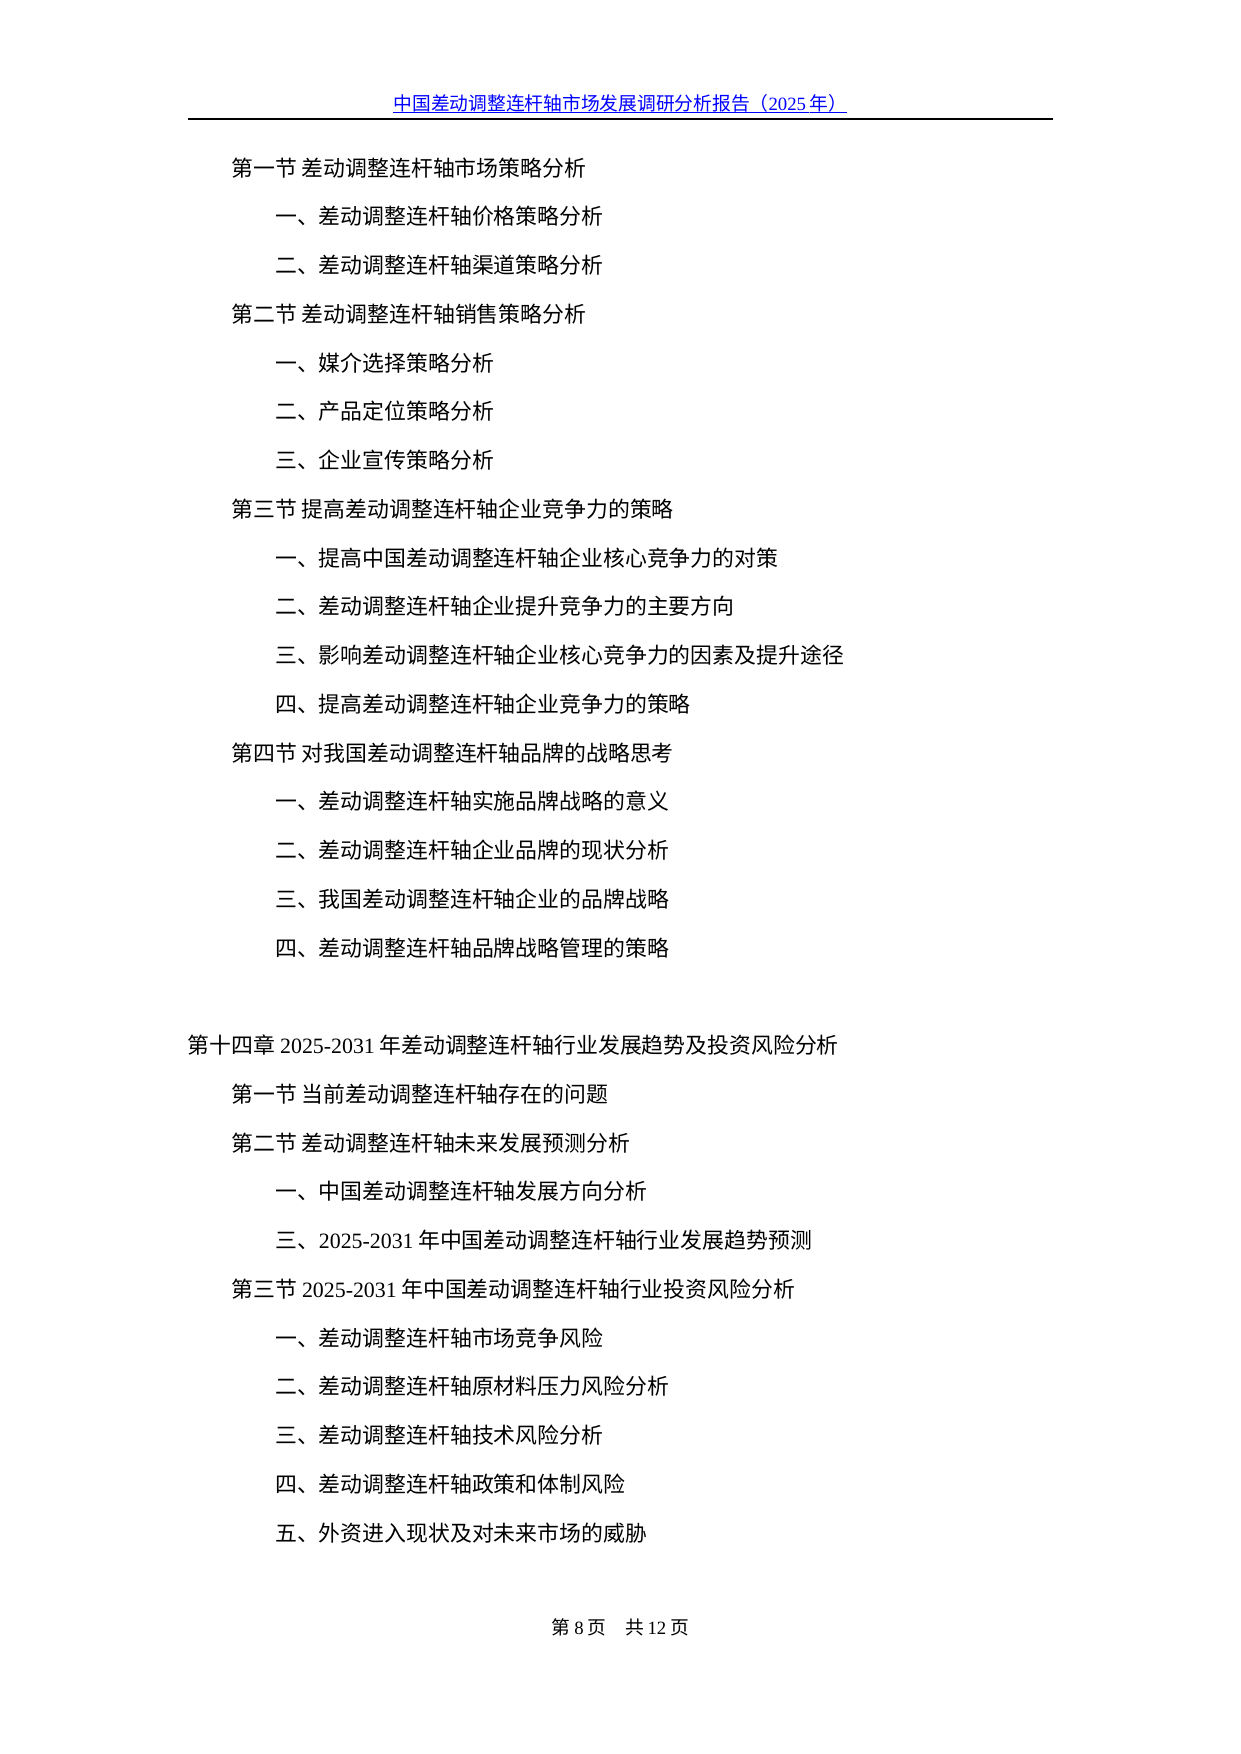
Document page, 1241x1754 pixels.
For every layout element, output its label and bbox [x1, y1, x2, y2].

text [187, 150, 1053, 1548]
